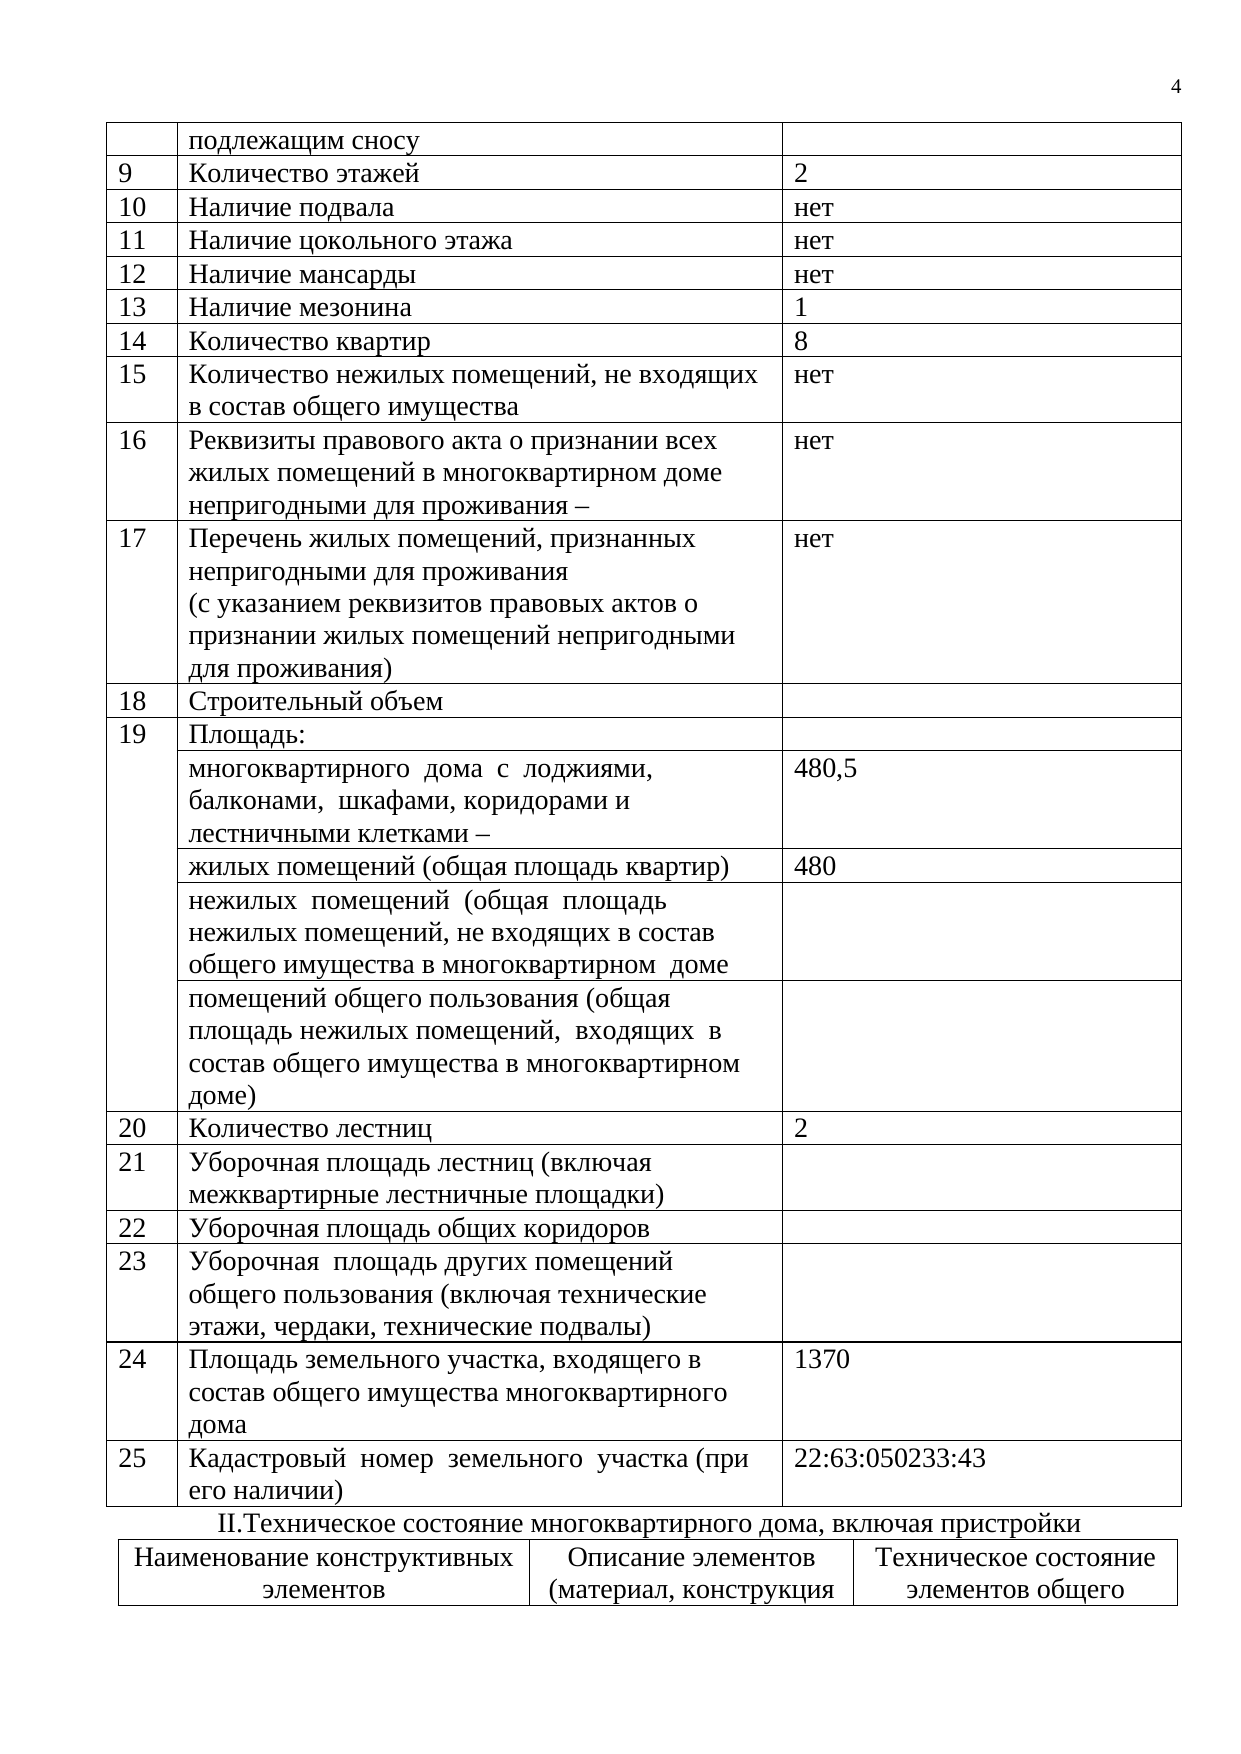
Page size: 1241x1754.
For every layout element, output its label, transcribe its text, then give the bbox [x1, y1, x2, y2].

table_cell нет [783, 423, 1181, 520]
table_cell 19 [107, 718, 177, 1111]
table_cell Уборочная площадь лестниц (включая межквартирные лестничные площадки) [178, 1145, 782, 1210]
table_cell Кадастровый номер земельного участка (при его наличии) [178, 1441, 782, 1506]
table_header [119, 1540, 529, 1605]
table_cell 22:63:050233:43 [783, 1441, 1181, 1506]
table_cell Количество квартир [178, 324, 782, 356]
table_cell Уборочная площадь общих коридоров [178, 1211, 782, 1243]
table_cell 8 [783, 324, 1181, 356]
table_cell Реквизиты правового акта о признании всех жилых помещений в многоквартирном доме непригодными для проживания – [178, 423, 782, 520]
table_cell Наличие подвала [178, 190, 782, 222]
table_cell 1 [783, 290, 1181, 323]
table_cell - [783, 123, 1181, 155]
table_cell 22 [107, 1211, 177, 1243]
table_cell 17 [107, 521, 177, 683]
text II.Техническое состояние многоквартирного дома, включая пристройки [118, 1507, 1181, 1539]
table_cell Перечень жилых помещений, признанных непригодными для проживания (с указанием реквизитов правовых актов о признании жилых помещений непригодными для проживания) [178, 521, 782, 683]
table_cell 24 [107, 1343, 177, 1440]
table_cell нет [783, 257, 1181, 289]
table_cell нет [783, 223, 1181, 256]
table_cell Наличие мансарды [178, 257, 782, 289]
table_cell Наличие мезонина [178, 290, 782, 323]
table_cell 16 [107, 423, 177, 520]
table_cell [783, 684, 1181, 717]
table_cell 10 [107, 190, 177, 222]
table_cell 480,5 [783, 751, 1181, 848]
table_cell Площадь земельного участка, входящего в состав общего имущества многоквартирного дома [178, 1343, 782, 1440]
table_cell 13 [107, 290, 177, 323]
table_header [854, 1540, 1177, 1605]
table_cell 15 [107, 357, 177, 422]
table_cell [783, 1244, 1181, 1341]
table_cell 8 [107, 123, 177, 155]
table_cell многоквартирного дома с лоджиями, балконами, шкафами, коридорами и лестничными клетками – [178, 751, 782, 848]
table_cell Наличие цокольного этажа [178, 223, 782, 256]
table_cell помещений общего пользования (общая площадь нежилых помещений, входящих в состав общего имущества в многоквартирном доме) [178, 981, 782, 1111]
table_cell Площадь: [178, 718, 782, 750]
table_cell 480 [783, 849, 1181, 882]
table_cell 23 [107, 1244, 177, 1341]
table_cell Количество лестниц [178, 1112, 782, 1144]
table_cell 2 [783, 156, 1181, 189]
table_cell Количество этажей [178, 156, 782, 189]
table_cell Уборочная площадь других помещений общего пользования (включая технические этажи, чердаки, технические подвалы) [178, 1244, 782, 1341]
table_cell жилых помещений (общая площадь квартир) [178, 849, 782, 882]
table_cell [783, 718, 1181, 750]
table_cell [178, 123, 782, 155]
table_cell [783, 1145, 1181, 1210]
table_cell 12 [107, 257, 177, 289]
table_cell 9 [107, 156, 177, 189]
table_cell [783, 883, 1181, 980]
table_cell [783, 1211, 1181, 1243]
table_cell [783, 981, 1181, 1111]
table_cell Строительный объем [178, 684, 782, 717]
table_cell Количество нежилых помещений, не входящих в состав общего имущества [178, 357, 782, 422]
table_cell нет [783, 357, 1181, 422]
table_cell 2 [783, 1112, 1181, 1144]
table_cell 18 [107, 684, 177, 717]
table_cell нежилых помещений (общая площадь нежилых помещений, не входящих в состав общего имущества в многоквартирном доме [178, 883, 782, 980]
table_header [530, 1540, 853, 1605]
table_cell 14 [107, 324, 177, 356]
table_cell 25 [107, 1441, 177, 1506]
table_cell 1370 [783, 1343, 1181, 1440]
table_cell 11 [107, 223, 177, 256]
table_cell нет [783, 190, 1181, 222]
table_cell 20 [107, 1112, 177, 1144]
table_cell нет [783, 521, 1181, 683]
table_cell 21 [107, 1145, 177, 1210]
